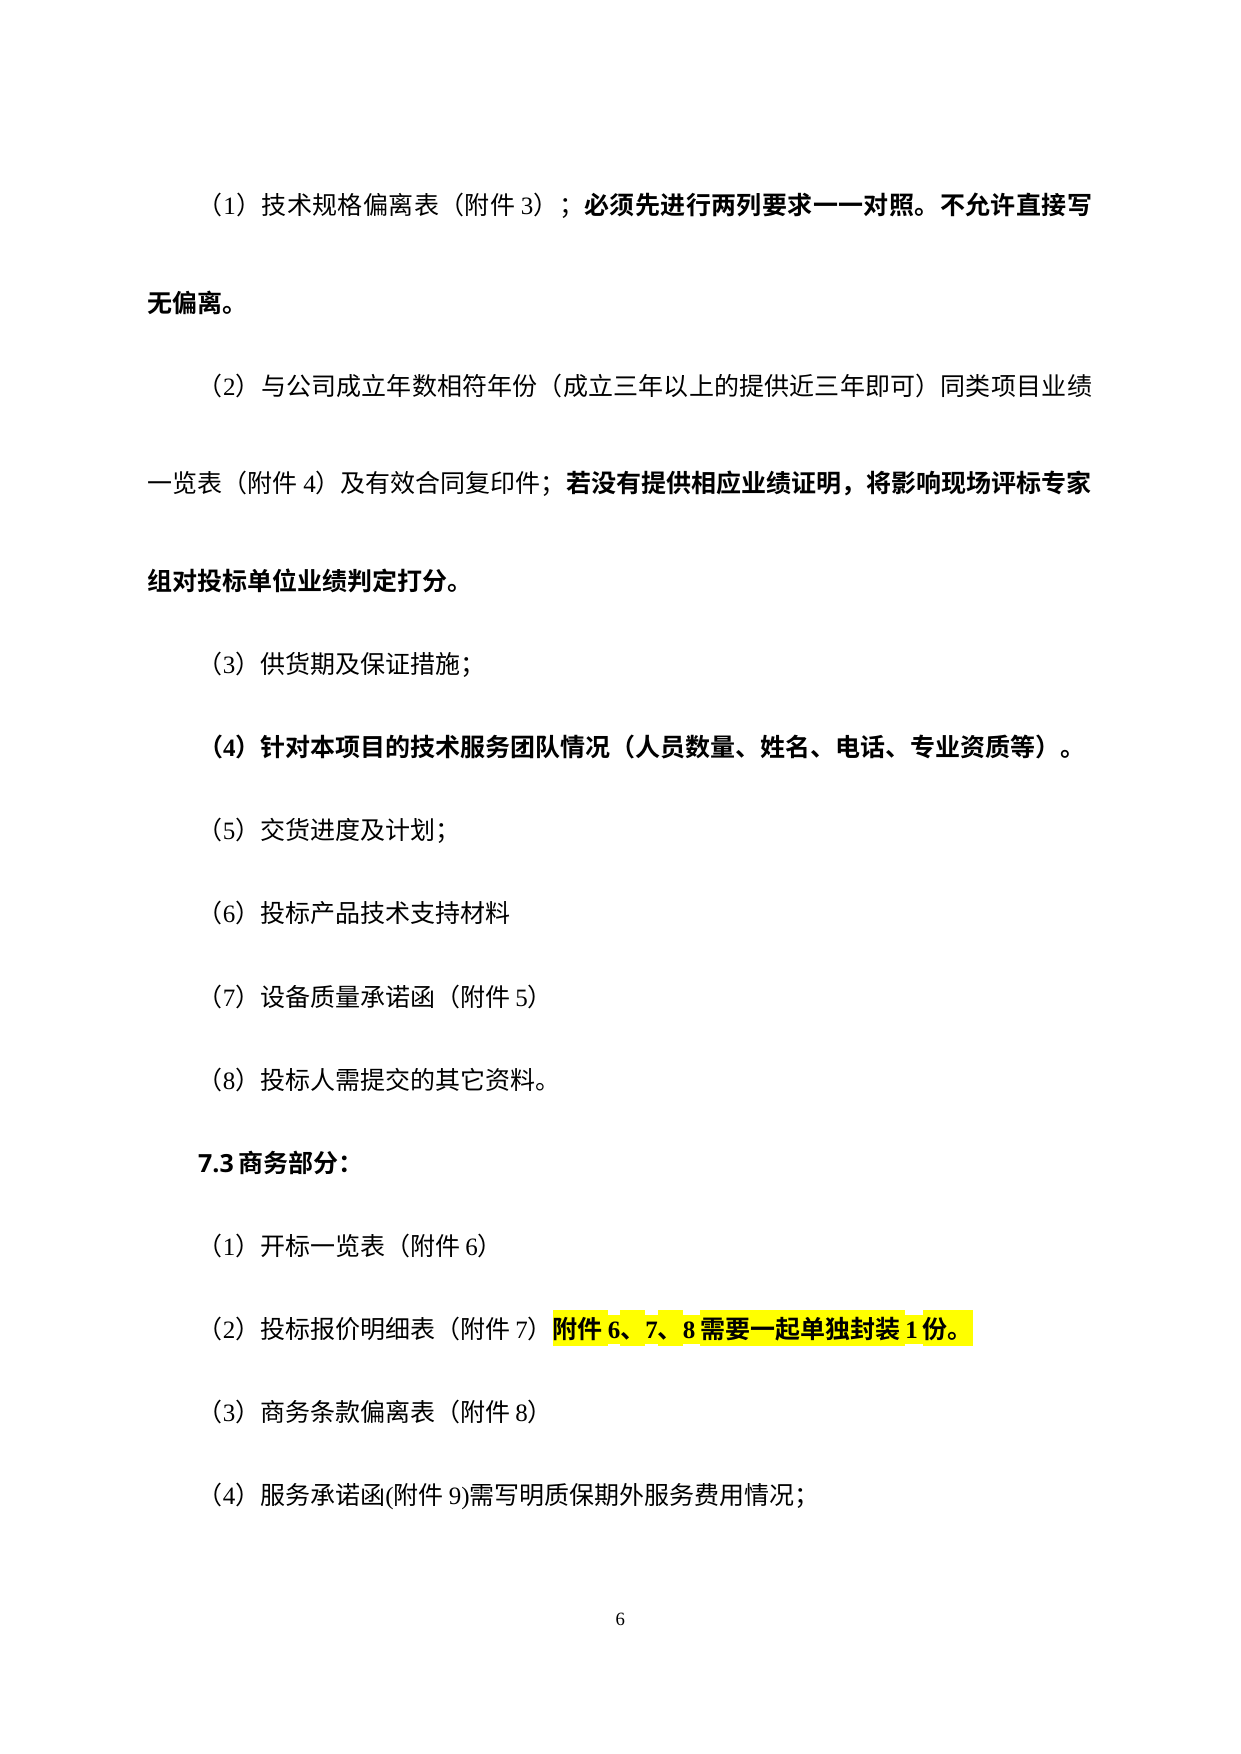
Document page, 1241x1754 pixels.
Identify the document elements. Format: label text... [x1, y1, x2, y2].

text （2）投标报价明细表（附件7）附件6、7、8需要一起单独封装1份。 [148, 1295, 1092, 1360]
text （4）服务承诺函(附件9)需写明质保期外服务费用情况； [148, 1461, 1092, 1526]
text （8）投标人需提交的其它资料。 [148, 1046, 1092, 1111]
text 7.3商务部分： [148, 1129, 1092, 1194]
text （6）投标产品技术支持材料 [148, 879, 1092, 944]
text （5）交货进度及计划； [148, 796, 1092, 861]
text （7）设备质量承诺函（附件5） [148, 963, 1092, 1028]
text （1）开标一览表（附件6） [148, 1212, 1092, 1277]
text （1）技术规格偏离表（附件3）；必须先进行两列要求一一对照。不允许直接写无偏离。 [148, 171, 1092, 334]
text （3）商务条款偏离表（附件8） [148, 1378, 1092, 1443]
text （3）供货期及保证措施； [148, 630, 1092, 695]
text （2）与公司成立年数相符年份（成立三年以上的提供近三年即可）同类项目业绩一览表（附件4）及有效合同复印件；若没有提供相应业绩证明，将影响现场评标专家组对投标单位业绩判定打分。 [148, 352, 1092, 612]
text （4）针对本项目的技术服务团队情况（人员数量、姓名、电话、专业资质等）。 [148, 713, 1092, 778]
